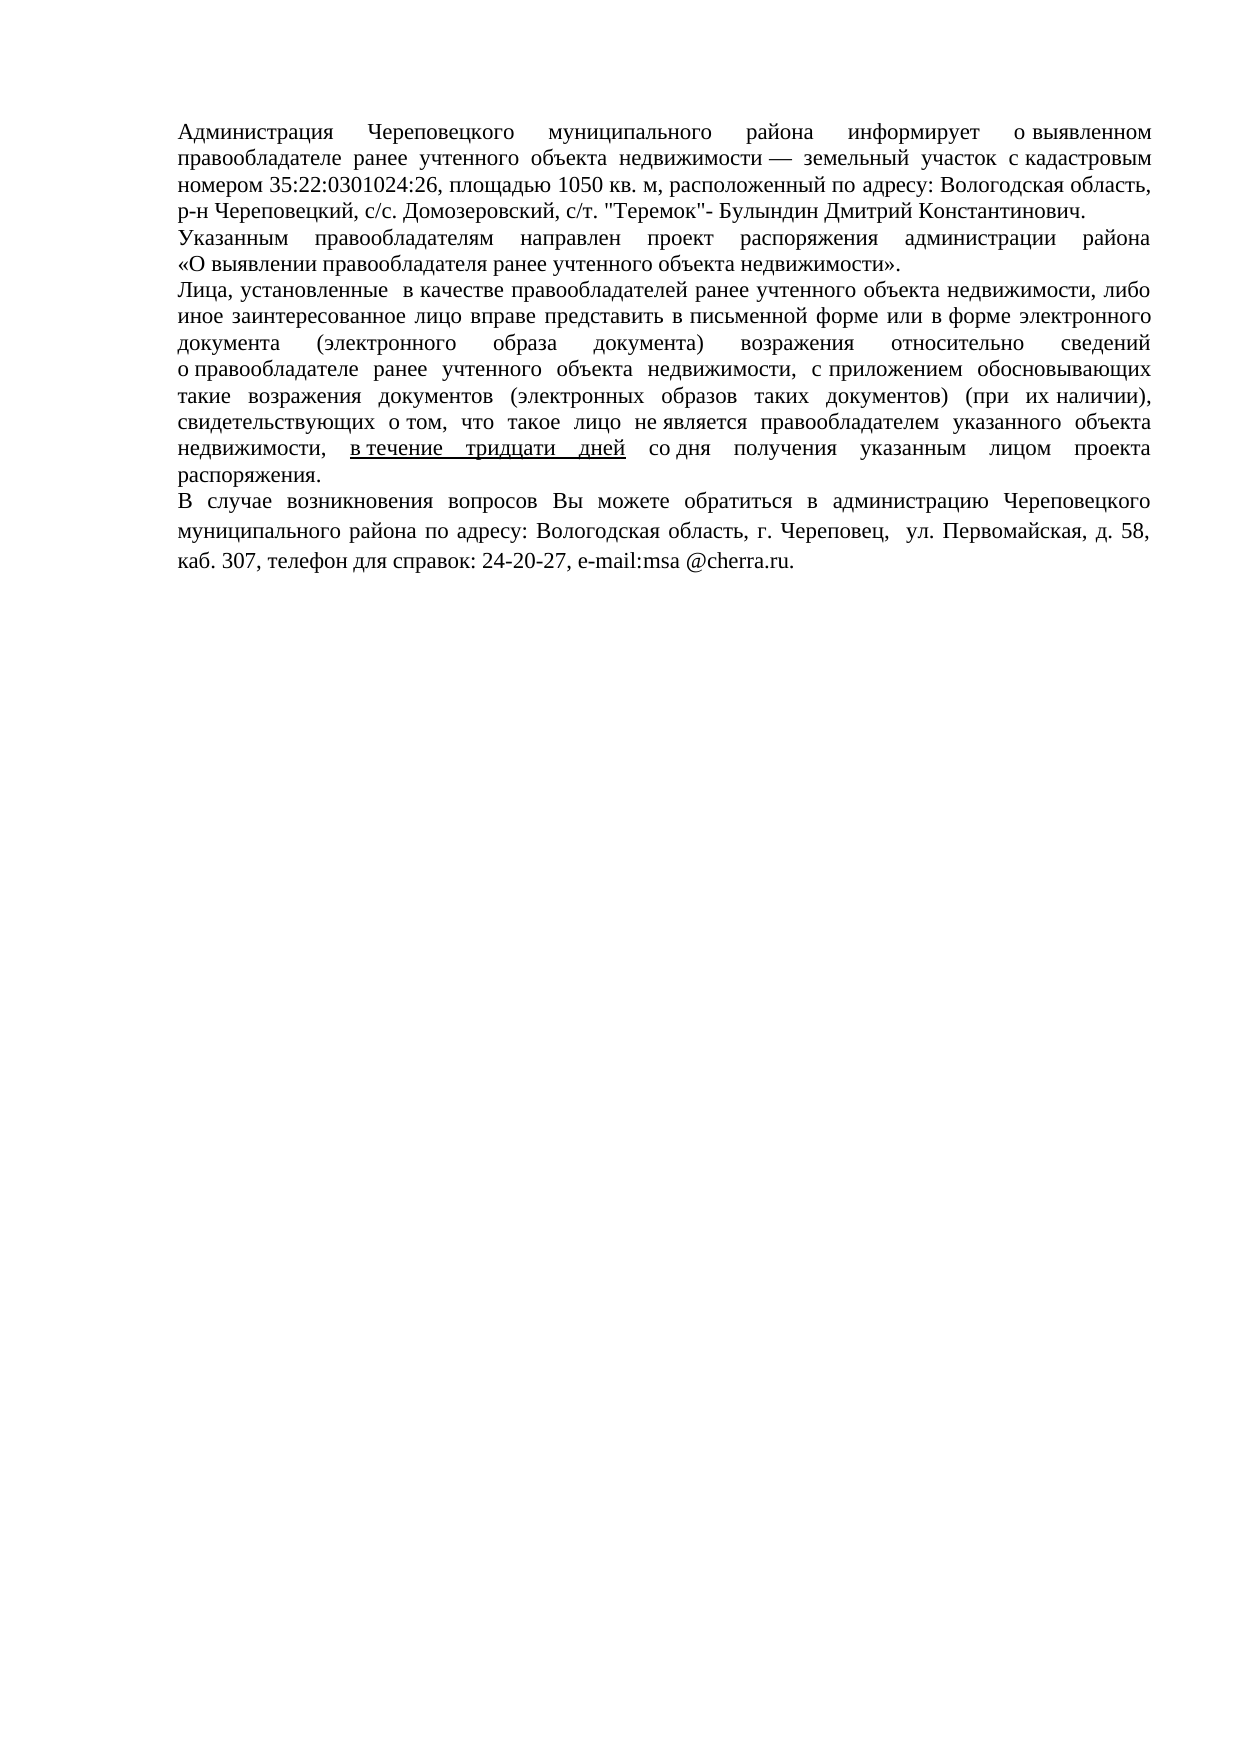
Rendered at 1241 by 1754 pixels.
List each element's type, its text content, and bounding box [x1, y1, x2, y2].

text Администрация Череповецкого муниципального района информирует о выявленном правообладателе ранее учтенного объекта недвижимости — земельный участок с кадастровым номером 35:22:0301024:26, площадью 1050 кв. м, расположенный по адресу: Вологодская область, р-н Череповецкий, с/с. Домозеровский, с/т. "Теремок"- Булындин Дмитрий Константинович. [177, 118, 1152, 223]
text Указанным правообладателям направлен проект распоряжения администрации района «О выявлении правообладателя ранее учтенного объекта недвижимости». [177, 223, 1152, 276]
text Лица, установленные в качестве правообладателей ранее учтенного объекта недвижимости, либо иное заинтересованное лицо вправе представить в письменной форме или в форме электронного документа (электронного образа документа) возражения относительно сведений о правообладателе ранее учтенного объекта недвижимости, с приложением обосновывающих такие возражения документов (электронных образов таких документов) (при их наличии), свидетельствующих о том, что такое лицо не является правообладателем указанного объекта недвижимости, в течение тридцати дней со дня получения указанным лицом проекта распоряжения. [177, 276, 1152, 487]
text В случае возникновения вопросов Вы можете обратиться в администрацию Череповецкого муниципального района по адресу: Вологодская область, г. Череповец, ул. Первомайская, д. 58, каб. 307, телефон для справок: 24-20-27, e-mail:msa @cherra.ru. [177, 487, 1152, 574]
